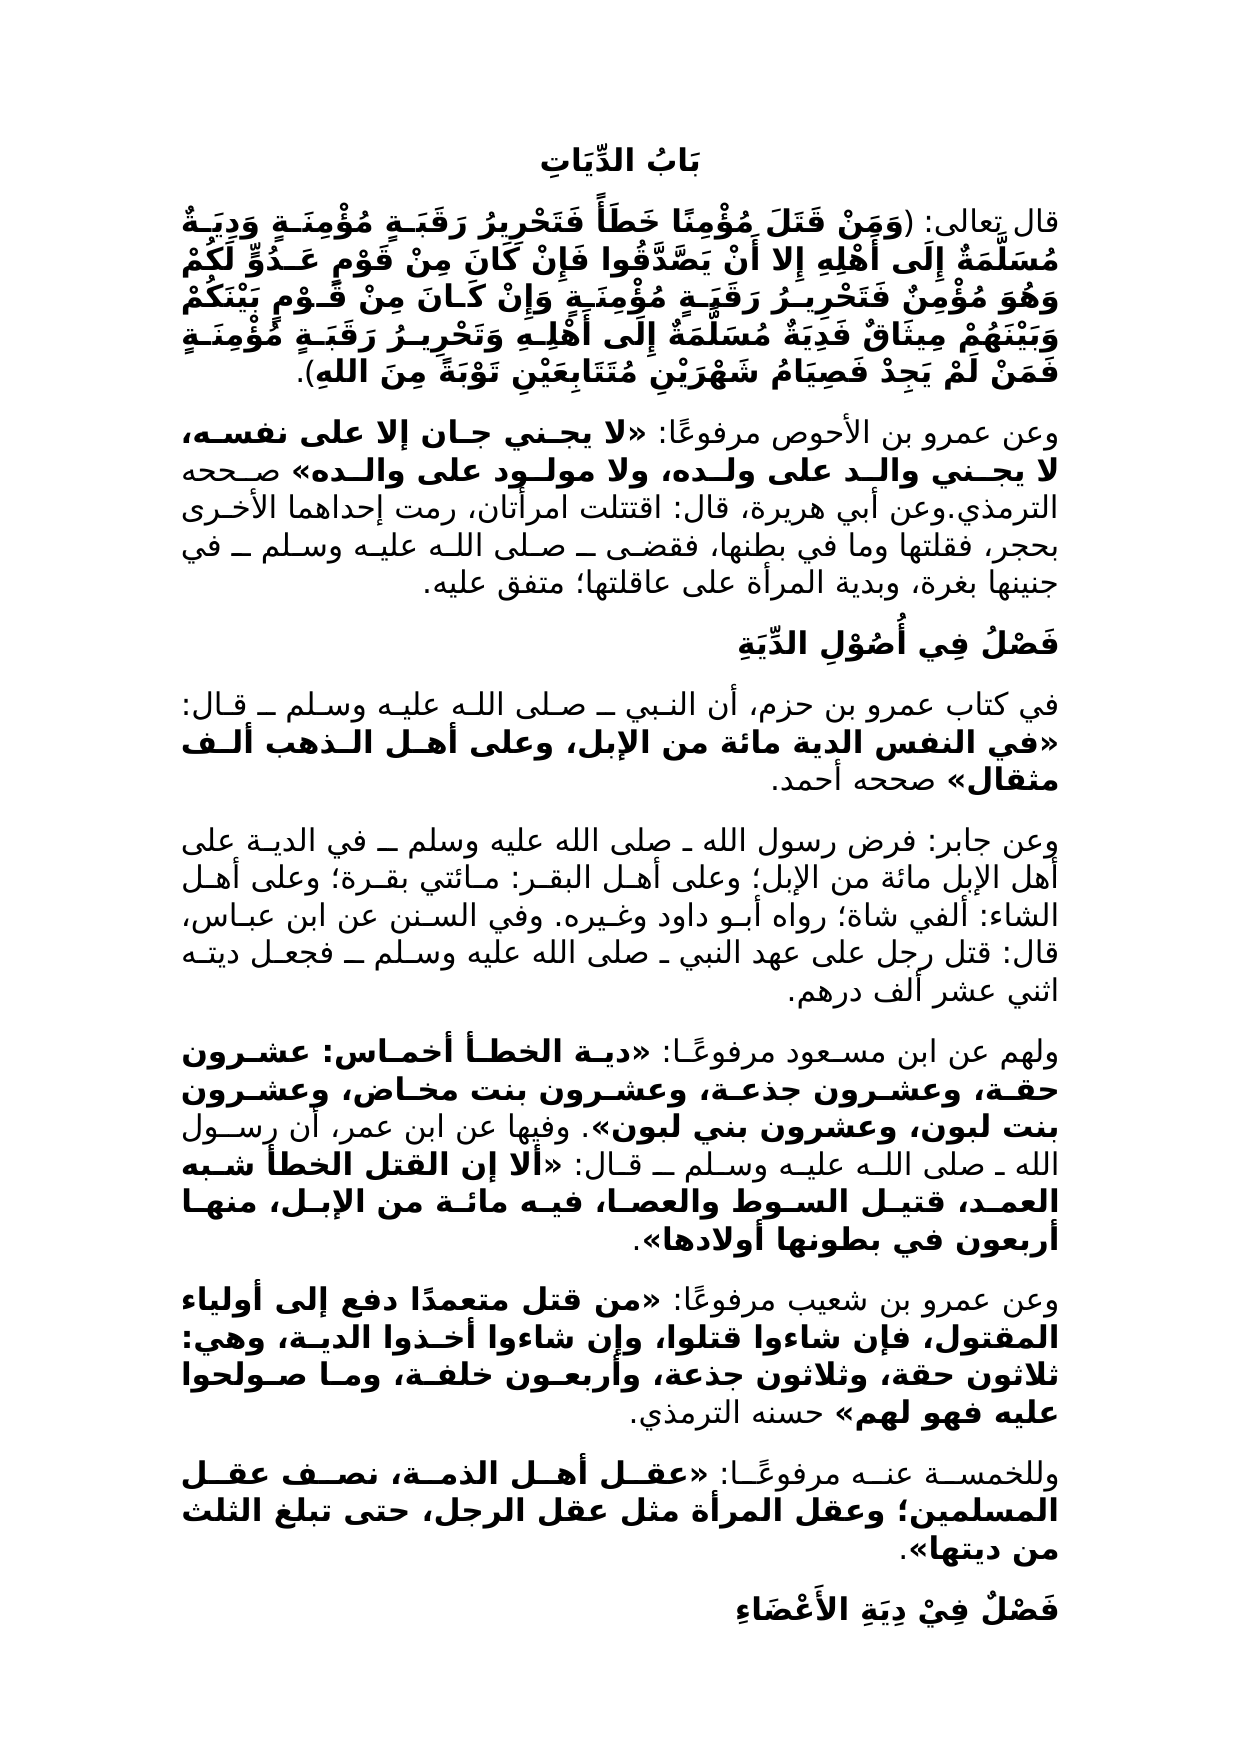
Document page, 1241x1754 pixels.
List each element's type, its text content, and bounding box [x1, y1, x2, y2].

text قال تعالى: ﴿وَمَنْ قَتَلَ مُؤْمِنًا خَطَأً فَتَحْرِيرُ رَقَبَةٍ مُؤْمِنَةٍ وَدِيَةٌ مُسَلَّمَةٌ إِلَى أَهْلِهِ إِلا أَنْ يَصَّدَّقُوا فَإِنْ كَانَ مِنْ قَوْمٍ عَدُوٍّ لَكُمْ وَهُوَ مُؤْمِنٌ فَتَحْرِيرُ رَقَبَةٍ مُؤْمِنَةٍ وَإِنْ كَانَ مِنْ قَوْمٍ بَيْنَكُمْ وَبَيْنَهُمْ مِيثَاقٌ فَدِيَةٌ مُسَلَّمَةٌ إِلَى أَهْلِهِ وَتَحْرِيرُ رَقَبَةٍ مُؤْمِنَةٍ فَمَنْ لَمْ يَجِدْ فَصِيَامُ شَهْرَيْنِ مُتَتَابِعَيْنِ تَوْبَةً مِنَ اللهِ﴾. [181, 202, 1059, 390]
text وعن جابر: فرض رسول الله ـ صلى الله عليه وسلم ـ في الدية على أهل الإبل مائة من الإبل؛ وعلى أهل البقر: مائتي بقرة؛ وعلى أهل الشاء: ألفي شاة؛ رواه أبو داود وغيره. وفي السنن عن ابن عباس، قال: قتل رجل على عهد النبي ـ صلى الله عليه وسلم ـ فجعل ديته اثني عشر ألف درهم. [181, 821, 1059, 1009]
text وعن عمرو بن شعيب مرفوعًا: «من قتل متعمدًا دفع إلى أولياء المقتول، فإن شاءوا قتلوا، وإن شاءوا أخذوا الدية، وهي: ثلاثون حقة، وثلاثون جذعة، وأربعون خلفة، وما صولحوا عليه فهو لهم» حسنه الترمذي. [181, 1281, 1059, 1431]
text ولهم عن ابن مسعود مرفوعًا: «دية الخطأ أخماس: عشرون حقة، وعشرون جذعة، وعشرون بنت مخاض، وعشرون بنت لبون، وعشرون بني لبون». وفيها عن ابن عمر، أن رسول الله ـ صلى الله عليه وسلم ـ قال: «ألا إن القتل الخطأ شبه العمد، قتيل السوط والعصا، فيه مائة من الإبل، منها أربعون في بطونها أولادها». [181, 1032, 1059, 1257]
text بَابُ الدِّيَاتِ [181, 142, 1059, 179]
text في كتاب عمرو بن حزم، أن النبي ـ صلى الله عليه وسلم ـ قال: «في النفس الدية مائة من الإبل، وعلى أهل الذهب ألف مثقال» صححه أحمد. [181, 685, 1059, 798]
text فَصْلُ فِي أُصُوْلِ الدِّيَةِ [181, 624, 1059, 662]
text وعن عمرو بن الأحوص مرفوعًا: «لا يجني جان إلا على نفسه، لا يجني والد على ولده، ولا مولود على والده» صححه الترمذي.وعن أبي هريرة، قال: اقتتلت امرأتان، رمت إحداهما الأخرى بحجر، فقلتها وما في بطنها، فقضى ـ صلى الله عليه وسلم ـ في جنينها بغرة، وبدية المرأة على عاقلتها؛ متفق عليه. [181, 413, 1059, 601]
text فَصْلٌ فِيْ دِيَةِ الأَعْضَاءِ [181, 1590, 1059, 1627]
text وللخمسة عنه مرفوعًا: «عقل أهل الذمة، نصف عقل المسلمين؛ وعقل المرأة مثل عقل الرجل، حتى تبلغ الثلث من ديتها». [181, 1454, 1059, 1567]
